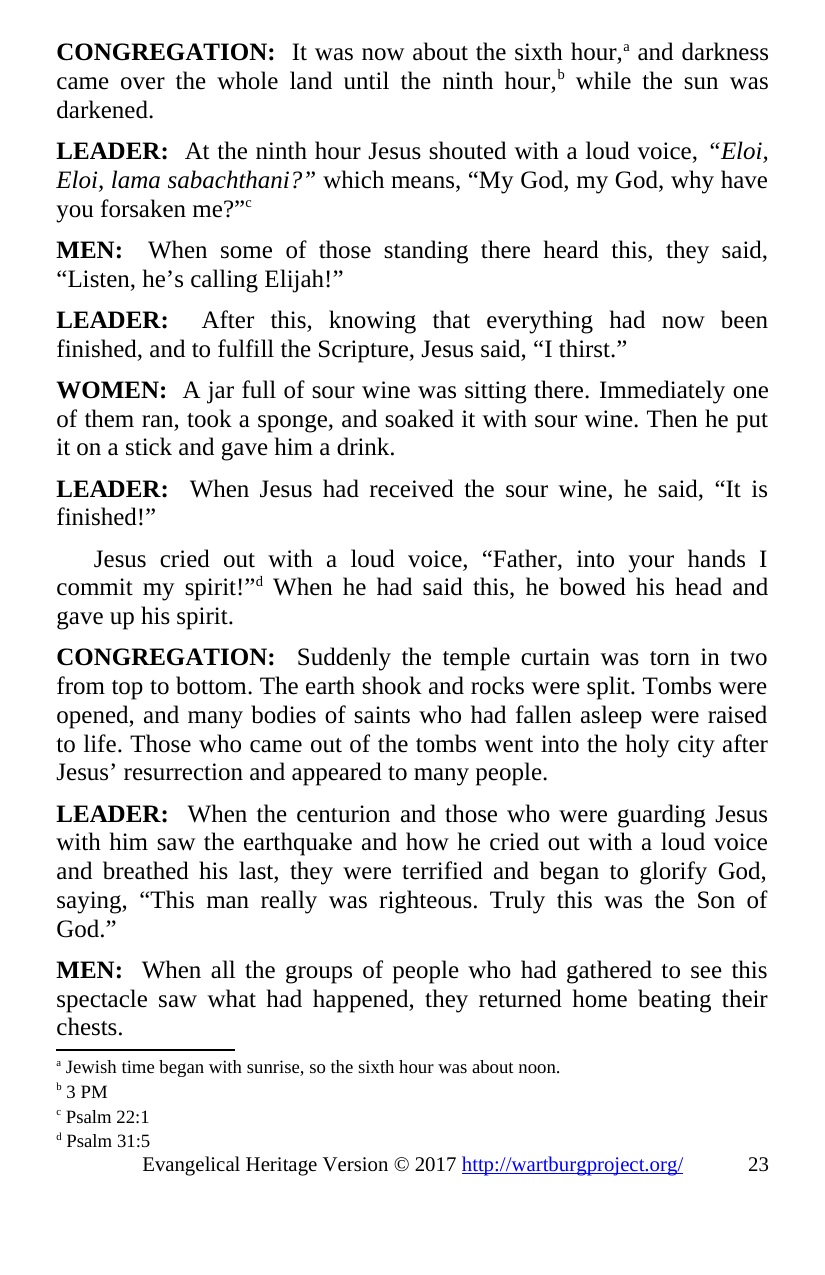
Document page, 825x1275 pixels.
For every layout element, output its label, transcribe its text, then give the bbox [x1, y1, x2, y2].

text LEADER: After this, knowing that everything had now been finished, and to fulfill the Scripture, Jesus said, “I thirst.” [56, 305, 769, 362]
text MEN: When some of those standing there heard this, they said, “Listen, he’s calling Elijah!” [56, 235, 769, 292]
text MEN: When all the groups of people who had gathered to see this spectacle saw what had happened, they returned home beating their chests. [56, 955, 769, 1041]
text LEADER: When the centurion and those who were guarding Jesus with him saw the earthquake and how he cried out with a loud voice and breathed his last, they were terrified and began to glorify God, saying, “This man really was righteous. Truly this was the Son of God.” [56, 799, 769, 942]
text CONGREGATION: Suddenly the temple curtain was torn in two from top to bottom. The earth shook and rocks were split. Tombs were opened, and many bodies of saints who had fallen asleep were raised to life. Those who came out of the tombs went into the holy city after Jesus’ resurrection and appeared to many people. [56, 642, 769, 786]
text WOMEN: A jar full of sour wine was sitting there. Immediately one of them ran, took a sponge, and soaked it with sour wine. Then he put it on a stick and gave him a drink. [56, 375, 769, 461]
text LEADER: At the ninth hour Jesus shouted with a loud voice, “Eloi, Eloi, lama sabachthani?” which means, “My God, my God, why have you forsaken me?” [56, 136, 769, 222]
text Jesus cried out with a loud voice, “Father, into your hands I commit my spirit!” When he had said this, he bowed his head and gave up his spirit. [56, 544, 769, 630]
text LEADER: When Jesus had received the sour wine, he said, “It is finished!” [56, 474, 769, 531]
text CONGREGATION: It was now about the sixth hour, and darkness came over the whole land until the ninth hour, while the sun was darkened. [56, 37, 769, 124]
